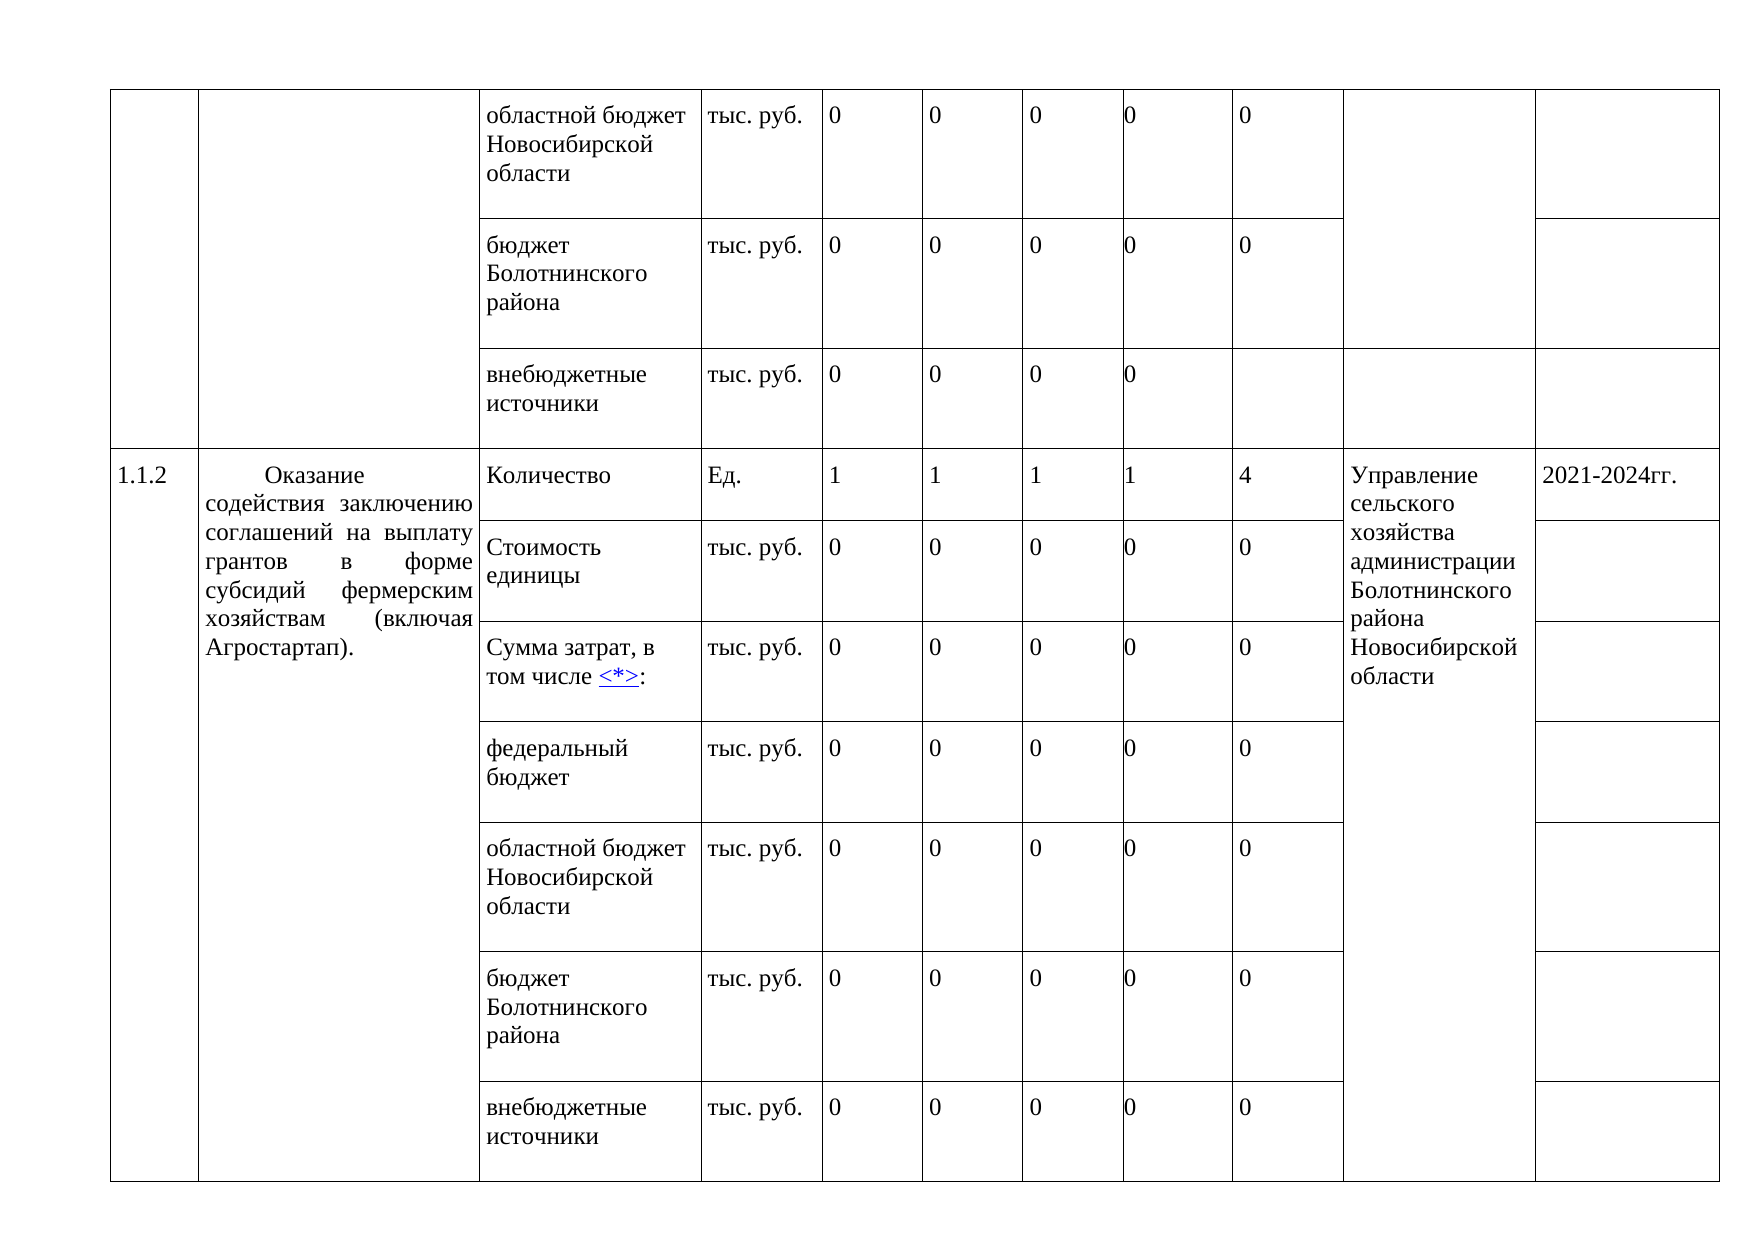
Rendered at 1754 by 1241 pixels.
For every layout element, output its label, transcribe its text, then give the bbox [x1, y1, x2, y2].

table_cell [1536, 823, 1719, 951]
table_cell 0 [823, 90, 922, 218]
table_cell 0 [1124, 349, 1232, 448]
table_cell 0 [823, 952, 922, 1081]
table_cell 0 [1233, 823, 1343, 951]
table_cell 0 [1124, 219, 1232, 347]
table_cell 0 [923, 722, 1022, 822]
table_cell 0 [1023, 1082, 1123, 1181]
table_cell областной бюджет Новосибирской области [480, 90, 701, 218]
table_cell тыс. руб. [702, 823, 822, 951]
table_cell 0 [1023, 823, 1123, 951]
table_cell 0 [1233, 521, 1343, 621]
table_cell тыс. руб. [702, 1082, 822, 1181]
table_cell 0 [1233, 90, 1343, 218]
table_cell 0 [1124, 622, 1232, 721]
table_cell Стоимость единицы [480, 521, 701, 621]
table_cell внебюджетные источники [480, 349, 701, 448]
table_cell бюджет Болотнинского района [480, 219, 701, 347]
table_cell 0 [1023, 349, 1123, 448]
table_cell областной бюджет Новосибирской области [480, 823, 701, 951]
table_cell 0 [1233, 219, 1343, 347]
table_cell [1536, 952, 1719, 1081]
table_cell 1 [1023, 449, 1123, 520]
table_cell Количество [480, 449, 701, 520]
table_cell 0 [1233, 952, 1343, 1081]
table_cell внебюджетные источники [480, 1082, 701, 1181]
table_cell 1 [823, 449, 922, 520]
table_cell бюджет Болотнинского района [480, 952, 701, 1081]
table_cell [1536, 722, 1719, 822]
table_cell Ед. [702, 449, 822, 520]
table_cell 0 [1124, 90, 1232, 218]
table_cell тыс. руб. [702, 952, 822, 1081]
table_cell тыс. руб. [702, 349, 822, 448]
table_cell 0 [923, 90, 1022, 218]
table_cell 0 [923, 349, 1022, 448]
table_cell 0 [1023, 722, 1123, 822]
table_cell [1536, 90, 1719, 218]
table_cell 0 [923, 622, 1022, 721]
table_cell 1 [1124, 449, 1232, 520]
table_cell Сумма затрат, в том числе <*>: [480, 622, 701, 721]
table_cell [1536, 521, 1719, 621]
table_cell 0 [1023, 622, 1123, 721]
table_cell 0 [923, 1082, 1022, 1181]
table_cell 1.1.2 [111, 449, 198, 1181]
table_cell тыс. руб. [702, 219, 822, 347]
table_cell 0 [923, 219, 1022, 347]
table_cell 0 [1233, 722, 1343, 822]
table_cell 2021-2024гг. [1536, 449, 1719, 520]
table_cell 0 [1023, 90, 1123, 218]
table_cell тыс. руб. [702, 521, 822, 621]
table_cell 0 [1124, 722, 1232, 822]
table_cell 0 [1124, 1082, 1232, 1181]
table_cell [1344, 349, 1535, 448]
table_cell [1536, 1082, 1719, 1181]
table_cell [1233, 349, 1343, 448]
table_cell 0 [1023, 521, 1123, 621]
table_cell 0 [923, 521, 1022, 621]
table_cell 0 [1124, 952, 1232, 1081]
table_cell 0 [923, 952, 1022, 1081]
table_cell 0 [1023, 952, 1123, 1081]
table_cell 4 [1233, 449, 1343, 520]
table_cell тыс. руб. [702, 722, 822, 822]
table_cell 0 [823, 1082, 922, 1181]
table_cell 0 [823, 219, 922, 347]
table_cell 0 [823, 722, 922, 822]
table_cell 0 [1124, 521, 1232, 621]
table_cell 0 [1233, 1082, 1343, 1181]
table_cell федеральный бюджет [480, 722, 701, 822]
table_cell Оказание содействия заключению соглашений на выплату грантов в форме субсидий фермерским хозяйствам (включая Агростартап). [199, 449, 479, 1181]
table_cell 0 [823, 349, 922, 448]
table_cell [1536, 622, 1719, 721]
table_cell [1536, 219, 1719, 347]
table_cell 0 [1023, 219, 1123, 347]
table_cell 0 [1124, 823, 1232, 951]
table_cell тыс. руб. [702, 622, 822, 721]
table_cell 0 [1233, 622, 1343, 721]
table_cell тыс. руб. [702, 90, 822, 218]
table_cell 1 [923, 449, 1022, 520]
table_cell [1344, 449, 1535, 1181]
table_cell [1536, 349, 1719, 448]
table_cell 0 [923, 823, 1022, 951]
table_cell 0 [823, 521, 922, 621]
table_cell 0 [823, 823, 922, 951]
table_cell 0 [823, 622, 922, 721]
